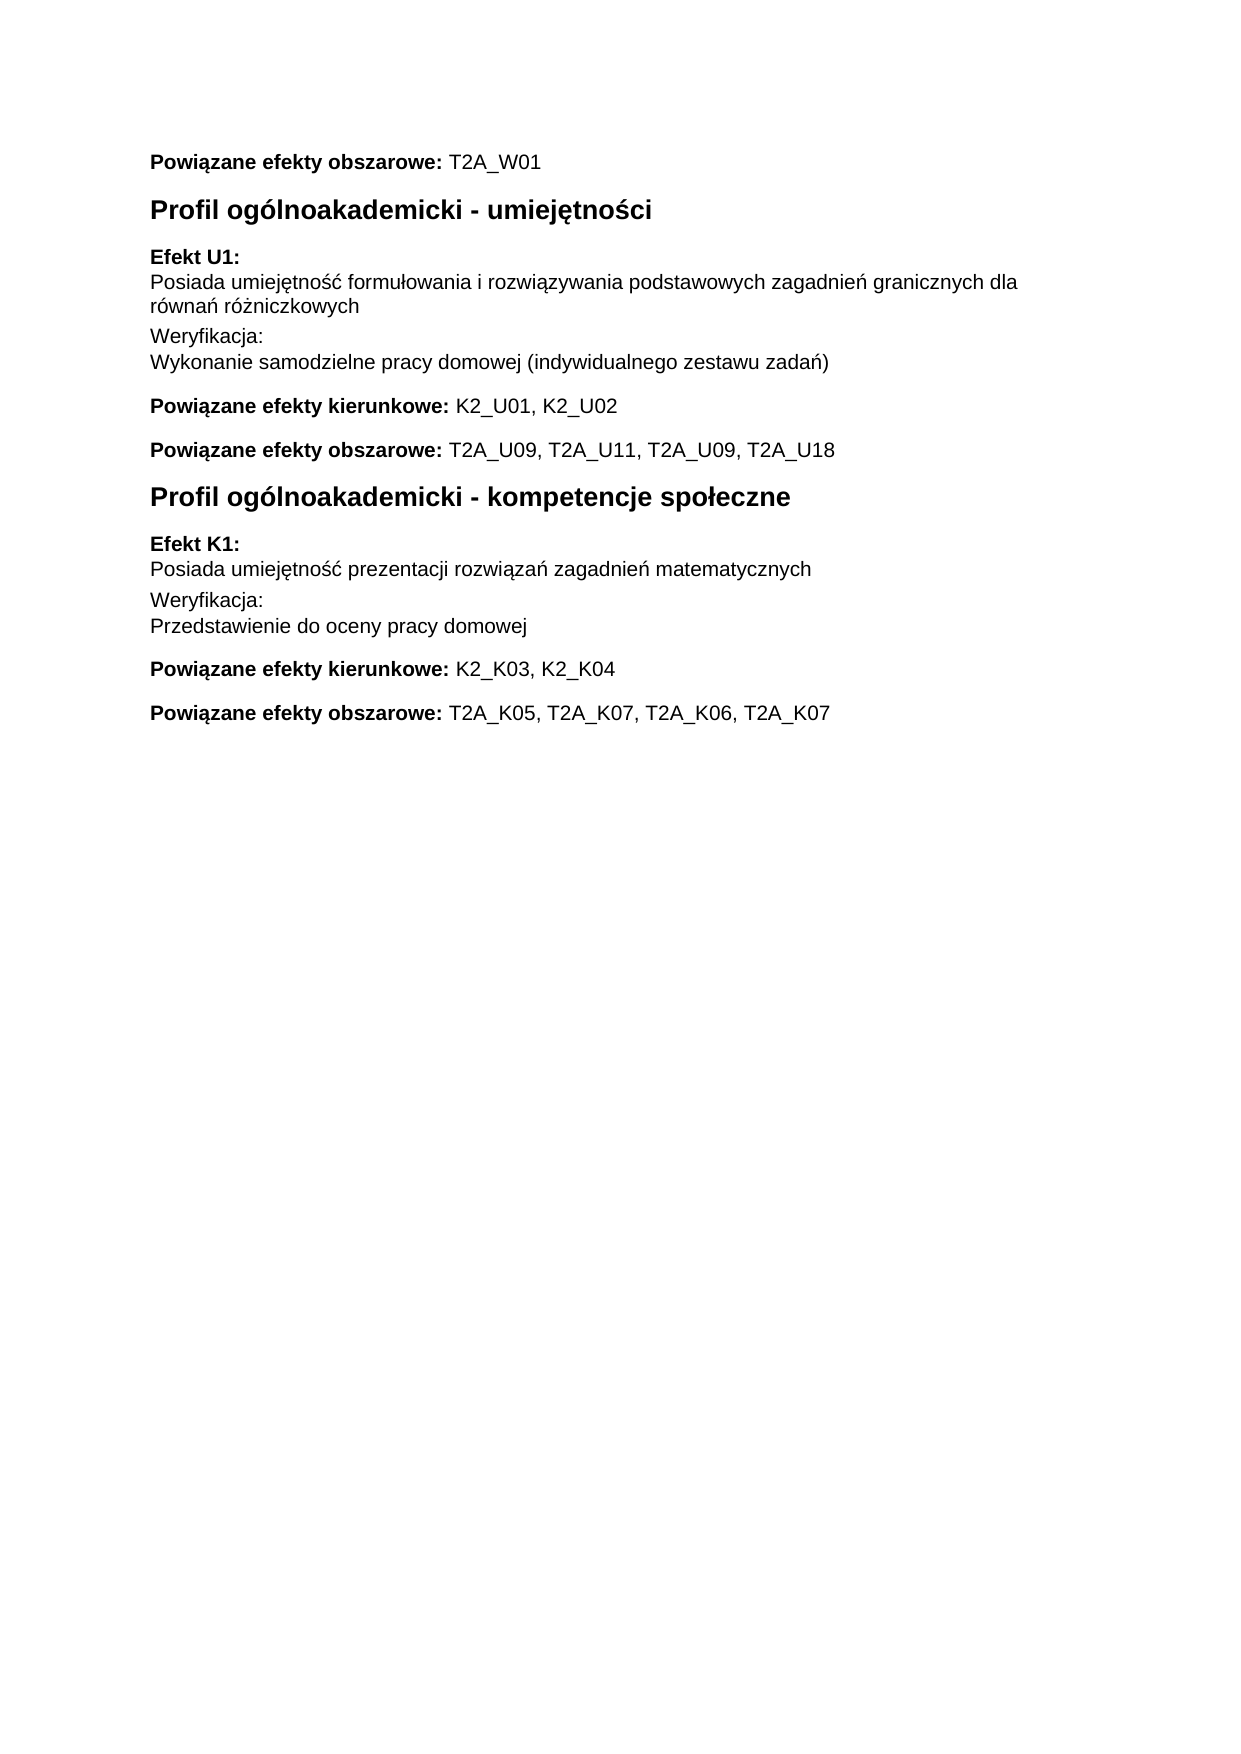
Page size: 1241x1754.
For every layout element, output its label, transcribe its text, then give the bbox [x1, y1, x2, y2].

text Posiada umiejętność prezentacji rozwiązań zagadnień matematycznych [150, 557, 1090, 581]
text Posiada umiejętność formułowania i rozwiązywania podstawowych zagadnień granicznych dla równań różniczkowych [150, 270, 1090, 318]
text Wykonanie samodzielne pracy domowej (indywidualnego zestawu zadań) [150, 350, 1090, 374]
text Przedstawienie do oceny pracy domowej [150, 613, 1090, 637]
text Powiązane efekty kierunkowe: K2_K03, K2_K04 [150, 657, 1090, 681]
text Efekt U1: [150, 245, 1090, 269]
text Powiązane efekty obszarowe: T2A_U09, T2A_U11, T2A_U09, T2A_U18 [150, 437, 1090, 461]
text Weryfikacja: [150, 587, 1090, 611]
text Powiązane efekty obszarowe: T2A_W01 [150, 150, 1090, 174]
text Efekt K1: [150, 532, 1090, 556]
text Powiązane efekty obszarowe: T2A_K05, T2A_K07, T2A_K06, T2A_K07 [150, 701, 1090, 725]
text Powiązane efekty kierunkowe: K2_U01, K2_U02 [150, 394, 1090, 418]
text Weryfikacja: [150, 324, 1090, 348]
subtitle Profil ogólnoakademicki - umiejętności [150, 194, 1090, 225]
subtitle Profil ogólnoakademicki - kompetencje społeczne [150, 481, 1090, 512]
